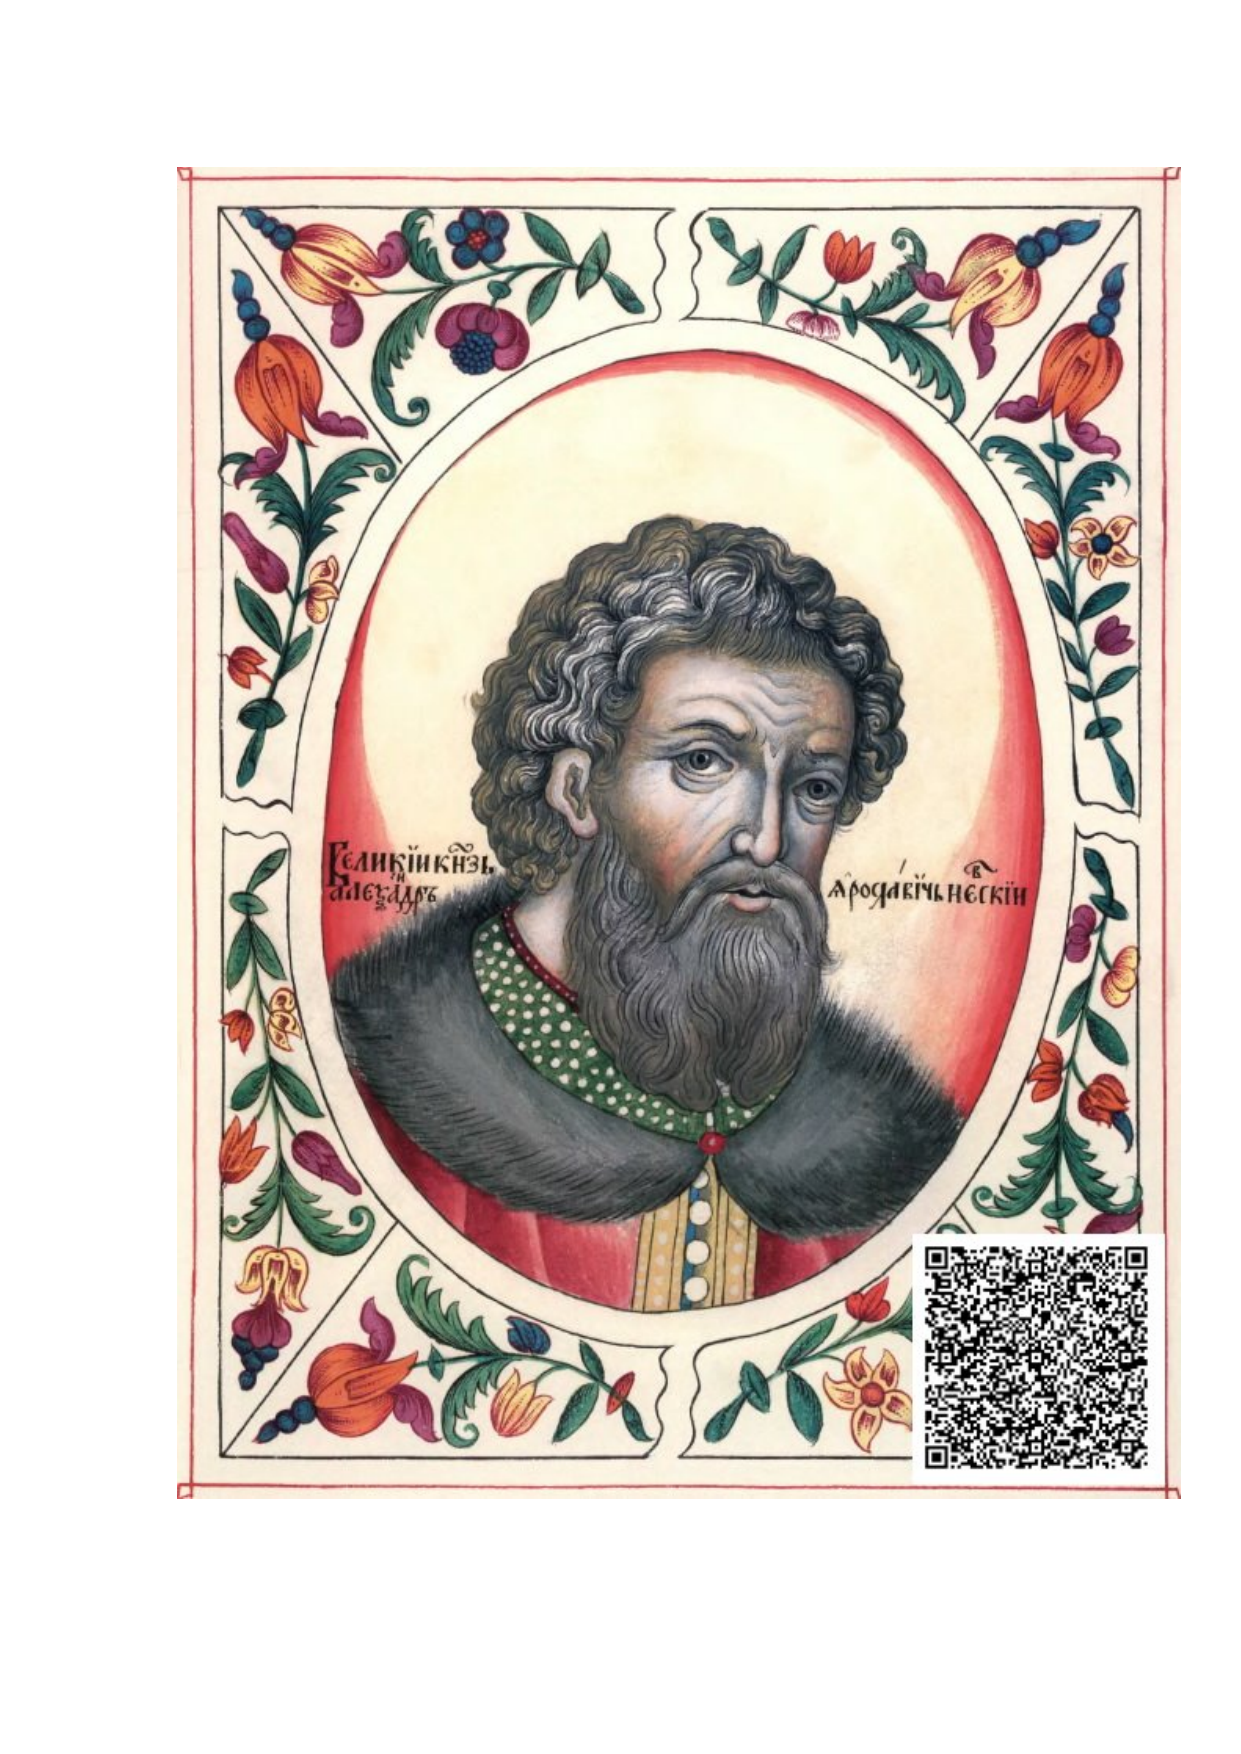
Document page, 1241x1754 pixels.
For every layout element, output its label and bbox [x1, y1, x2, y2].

picture [177, 167, 1181, 1499]
